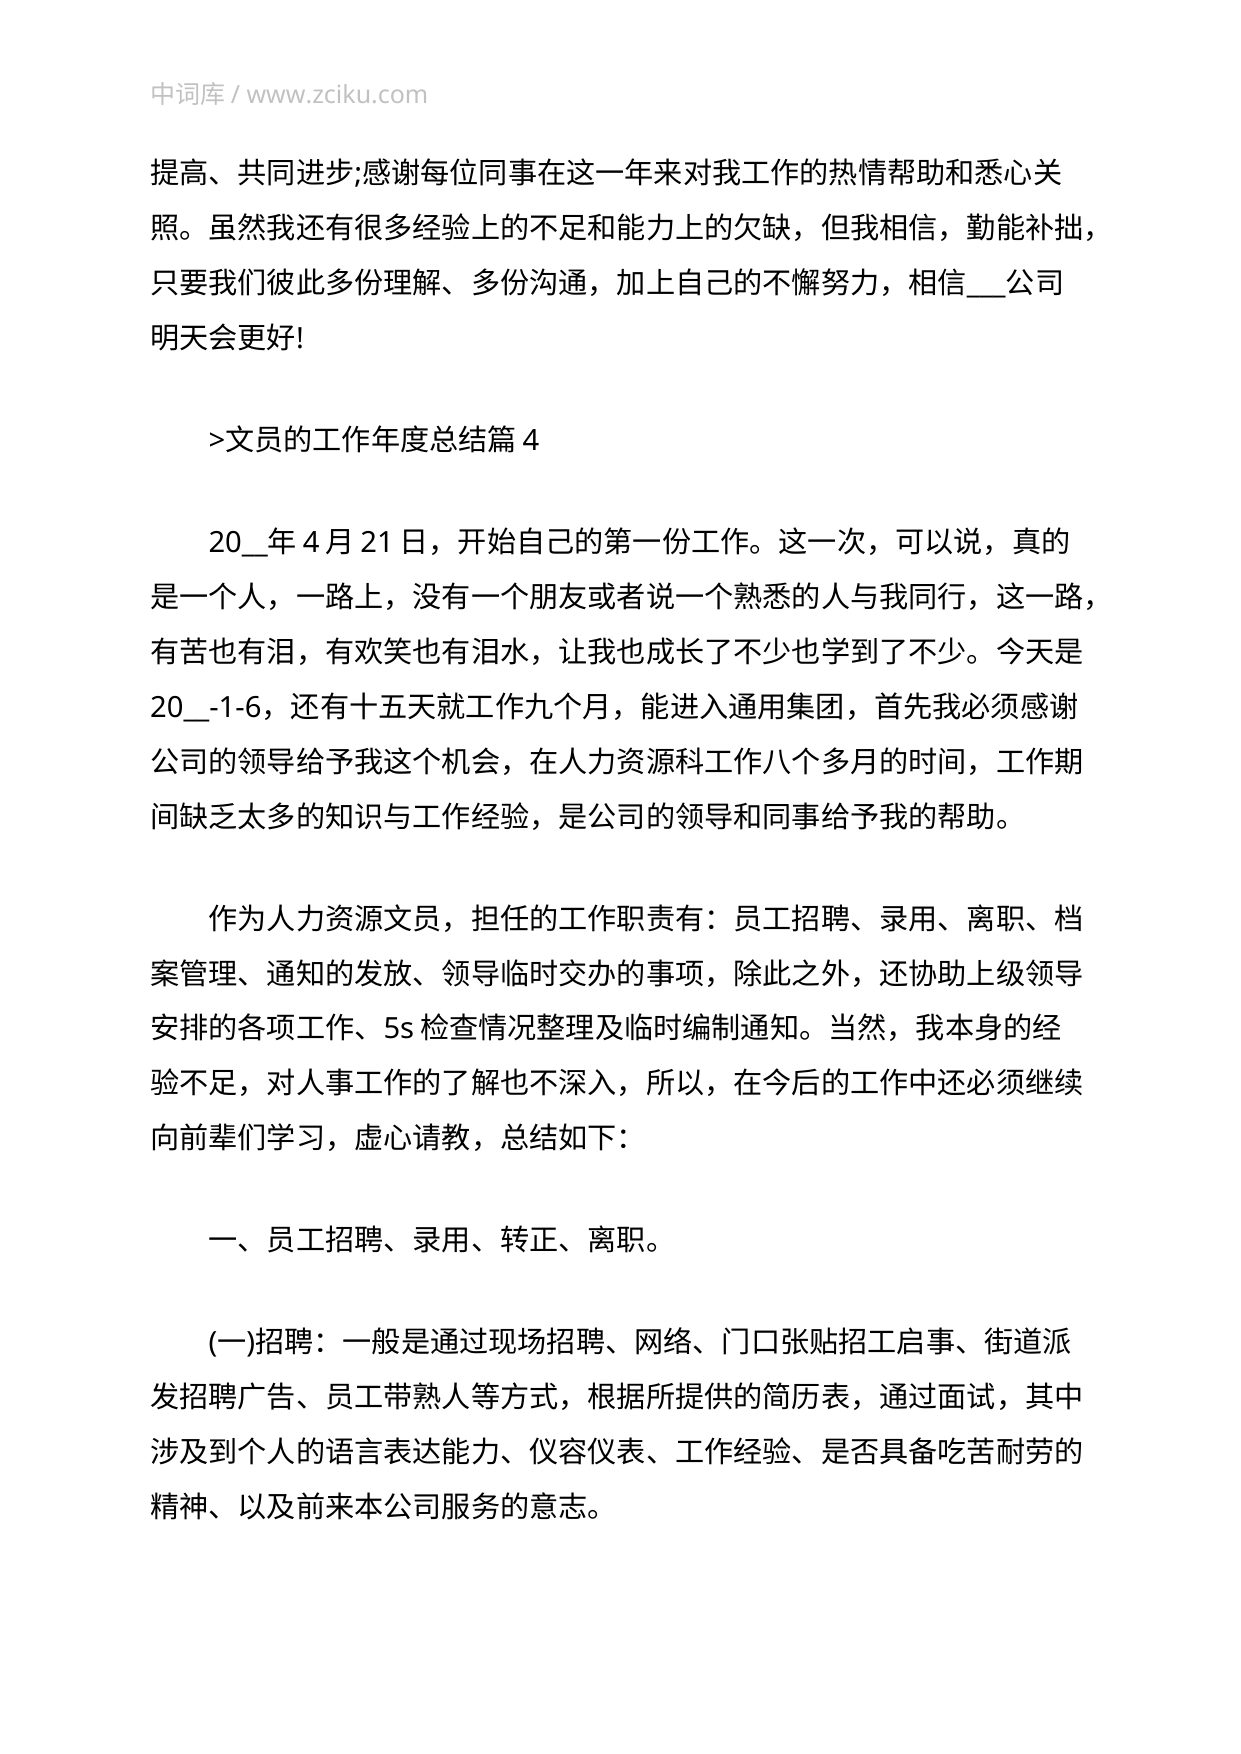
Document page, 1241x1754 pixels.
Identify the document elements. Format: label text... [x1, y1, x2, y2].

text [150, 150, 1090, 357]
text 作为人力资源文员，担任的工作职责有：员工招聘、录用、离职、档案管理、通知的发放、领导临时交办的事项，除此之外，还协助上级领导安排的各项工作、5s检查情况整理及临时编制通知。当然，我本身的经验不足，对人事工作的了解也不深入，所以，在今后的工作中还必须继续向前辈们学习，虚心请教，总结如下： [150, 895, 1090, 1157]
text 一、员工招聘、录用、转正、离职。 [150, 1217, 1090, 1259]
text >文员的工作年度总结篇4 [150, 417, 1090, 459]
text (一)招聘：一般是通过现场招聘、网络、门口张贴招工启事、街道派发招聘广告、员工带熟人等方式，根据所提供的简历表，通过面试，其中涉及到个人的语言表达能力、仪容仪表、工作经验、是否具备吃苦耐劳的精神、以及前来本公司服务的意志。 [150, 1318, 1090, 1526]
text 20__年4月21日，开始自己的第一份工作。这一次，可以说，真的是一个人，一路上，没有一个朋友或者说一个熟悉的人与我同行，这一路，有苦也有泪，有欢笑也有泪水，让我也成长了不少也学到了不少。今天是20__-1-6，还有十五天就工作九个月，能进入通用集团，首先我必须感谢公司的领导给予我这个机会，在人力资源科工作八个多月的时间，工作期间缺乏太多的知识与工作经验，是公司的领导和同事给予我的帮助。 [150, 519, 1090, 836]
